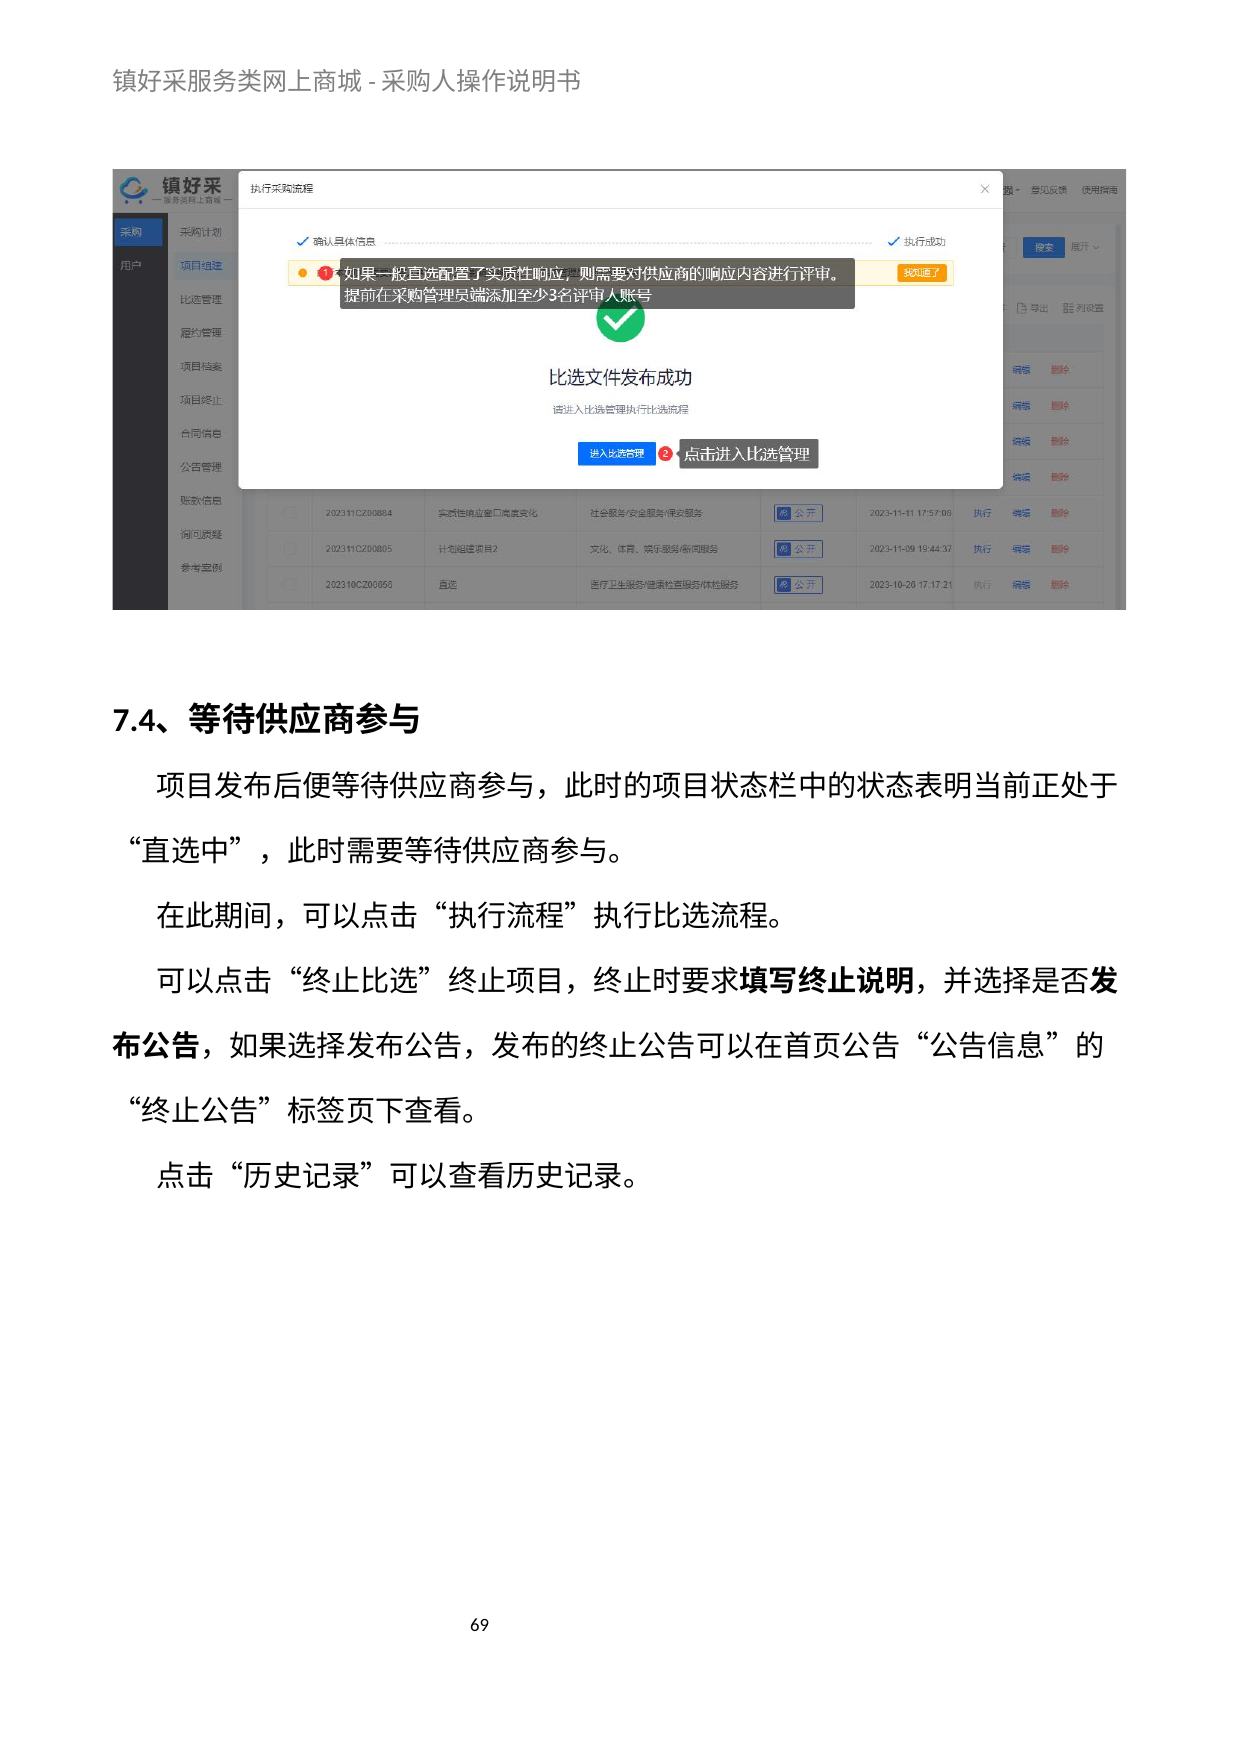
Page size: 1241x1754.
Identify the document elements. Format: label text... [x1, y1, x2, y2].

text 在此期间，可以点击“执行流程”执行比选流程。 [112, 881, 1128, 946]
subtitle 7.4、等待供应商参与 [112, 684, 1128, 749]
text 可以点击“终止比选”终止项目，终止时要求填写终止说明，并选择是否发布公告，如果选择发布公告，发布的终止公告可以在首页公告“公告信息”的“终止公告”标签页下查看。 [112, 946, 1128, 1141]
picture [112, 169, 1127, 610]
text 项目发布后便等待供应商参与，此时的项目状态栏中的状态表明当前正处于“直选中”，此时需要等待供应商参与。 [112, 751, 1128, 881]
text 点击“历史记录”可以查看历史记录。 [112, 1141, 1128, 1206]
